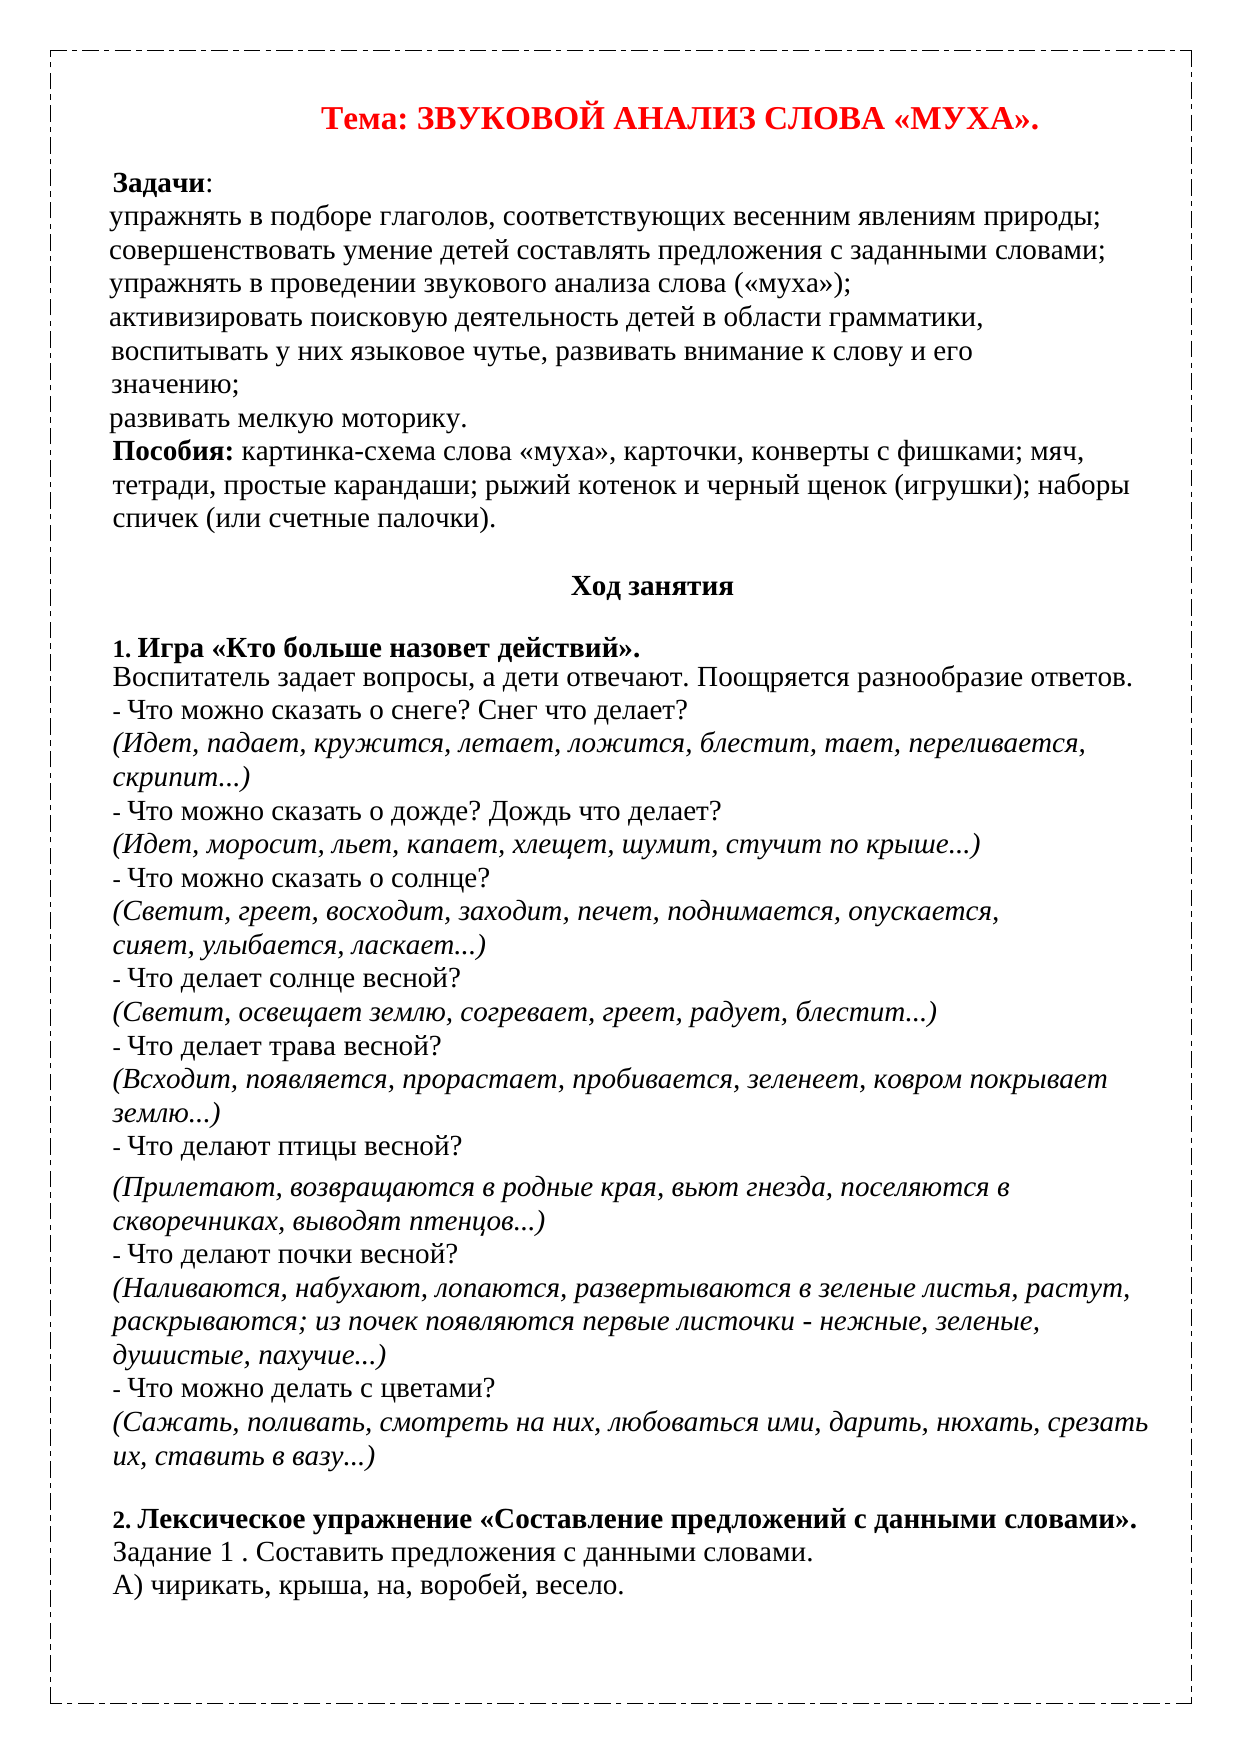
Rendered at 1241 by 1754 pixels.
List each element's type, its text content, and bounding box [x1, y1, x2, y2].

list Что делает трава весной? [112, 1028, 1192, 1061]
list Что можно сказать о дожде? Дождь что делает? [112, 793, 1192, 826]
text (Светит, греет, восходит, заходит, печет, поднимается, опускается, сияет, улыбается, ласкает...) [112, 893, 1080, 961]
text Воспитатель задает вопросы, а дети отвечают. Поощряется разнообразие ответов. [112, 664, 1192, 692]
text (Всходит, появляется, прорастает, пробивается, зеленеет, ковром покрывает землю...) [112, 1061, 1192, 1128]
text (Светит, освещает землю, согревает, греет, радует, блестит...) [112, 994, 1192, 1028]
text Ход занятия [112, 568, 1192, 602]
list Что можно сказать о снеге? Снег что делает? [112, 692, 1192, 726]
list Что можно сказать о солнце? [112, 860, 1192, 893]
list Что делают почки весной? [112, 1236, 1192, 1270]
text (Идет, падает, кружится, летает, ложится, блестит, тает, переливается, скрипит...) [112, 726, 1192, 793]
text Тема: ЗВУКОВОЙ АНАЛИЗ СЛОВА «МУХА». [112, 98, 1173, 137]
text Пособия: картинка-схема слова «муха», карточки, конверты с фишками; мяч, тетради, простые карандаши; рыжий котенок и черный щенок (игрушки); наборы спичек (или счетные палочки). [112, 433, 1132, 534]
list совершенствовать умение детей составлять предложения с заданными словами; [109, 232, 1192, 266]
list Что делает солнце весной? [112, 961, 1192, 994]
list активизировать поисковую деятельность детей в области грамматики, воспитывать у них языковое чутье, развивать внимание к слову и его значению; [109, 299, 1089, 400]
list Игра «Кто больше назовет действий». [112, 635, 1192, 664]
text (Прилетают, возвращаются в родные края, вьют гнезда, поселяются в скворечниках, выводят птенцов...) [112, 1169, 1138, 1236]
list упражнять в подборе глаголов, соответствующих весенним явлениям природы; [109, 198, 1192, 232]
list упражнять в проведении звукового анализа слова («муха»); [109, 266, 1192, 299]
text (Идет, моросит, льет, капает, хлещет, шумит, стучит по крыше...) [112, 826, 1192, 860]
list Лексическое упражнение «Составление предложений с данными словами». [112, 1505, 1192, 1534]
text А) чирикать, крыша, на, воробей, весело. [112, 1567, 1188, 1601]
list Что делают птицы весной? [112, 1128, 1192, 1162]
text (Сажать, поливать, смотреть на них, любоваться ими, дарить, нюхать, срезать их, ставить в вазу...) [112, 1404, 1156, 1471]
list развивать мелкую моторику. [109, 400, 1192, 433]
list Что можно делать с цветами? [112, 1371, 1192, 1404]
text (Наливаются, набухают, лопаются, развертываются в зеленые листья, растут, раскрываются; из почек появляются первые листочки - нежные, зеленые, душистые, пахучие...) [112, 1270, 1160, 1371]
text Задание 1 . Составить предложения с данными словами. [112, 1534, 1188, 1567]
text Задачи: [112, 170, 1192, 198]
